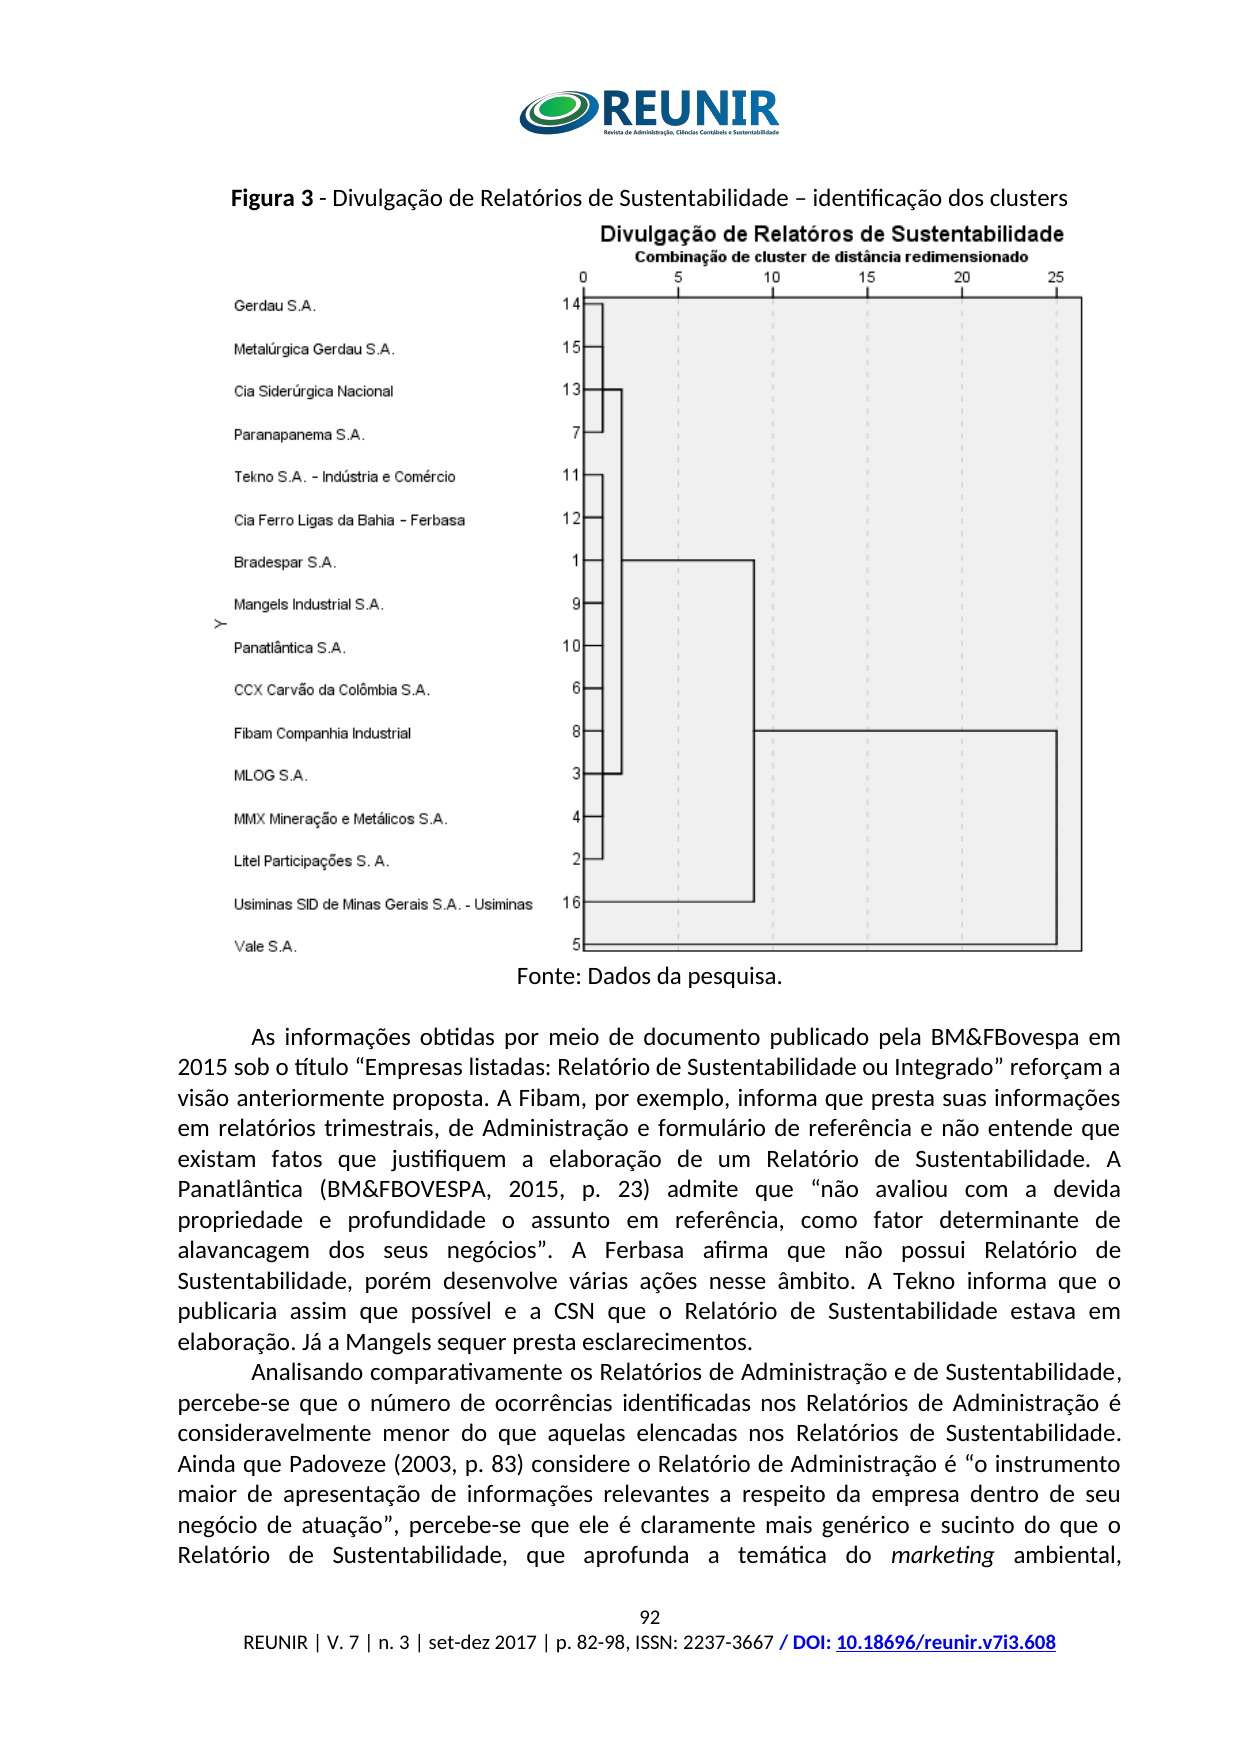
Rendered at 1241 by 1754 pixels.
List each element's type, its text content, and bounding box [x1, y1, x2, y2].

picture [208, 212, 1092, 960]
text Fonte: Dados da pesquisa. [177, 960, 1122, 990]
text As informações obtidas por meio de documento publicado pela BM&FBovespa em 2015 sob o título “Empresas listadas: Relatório de Sustentabilidade ou Integrado” reforçam a visão anteriormente proposta. A Fibam, por exemplo, informa que presta suas informações em relatórios trimestrais, de Administração e formulário de referência e não entende que existam fatos que justifiquem a elaboração de um Relatório de Sustentabilidade. A Panatlântica (BM&FBOVESPA, 2015, p. 23) admite que “não avaliou com a devida propriedade e profundidade o assunto em referência, como fator determinante de alavancagem dos seus negócios”. A Ferbasa afirma que não possui Relatório de Sustentabilidade, porém desenvolve várias ações nesse âmbito. A Tekno informa que o publicaria assim que possível e a CSN que o Relatório de Sustentabilidade estava em elaboração. Já a Mangels sequer presta esclarecimentos. [177, 1021, 1122, 1357]
text Figura 3 - Divulgação de Relatórios de Sustentabilidade – identificação dos clusters [177, 182, 1122, 212]
picture [509, 73, 790, 153]
